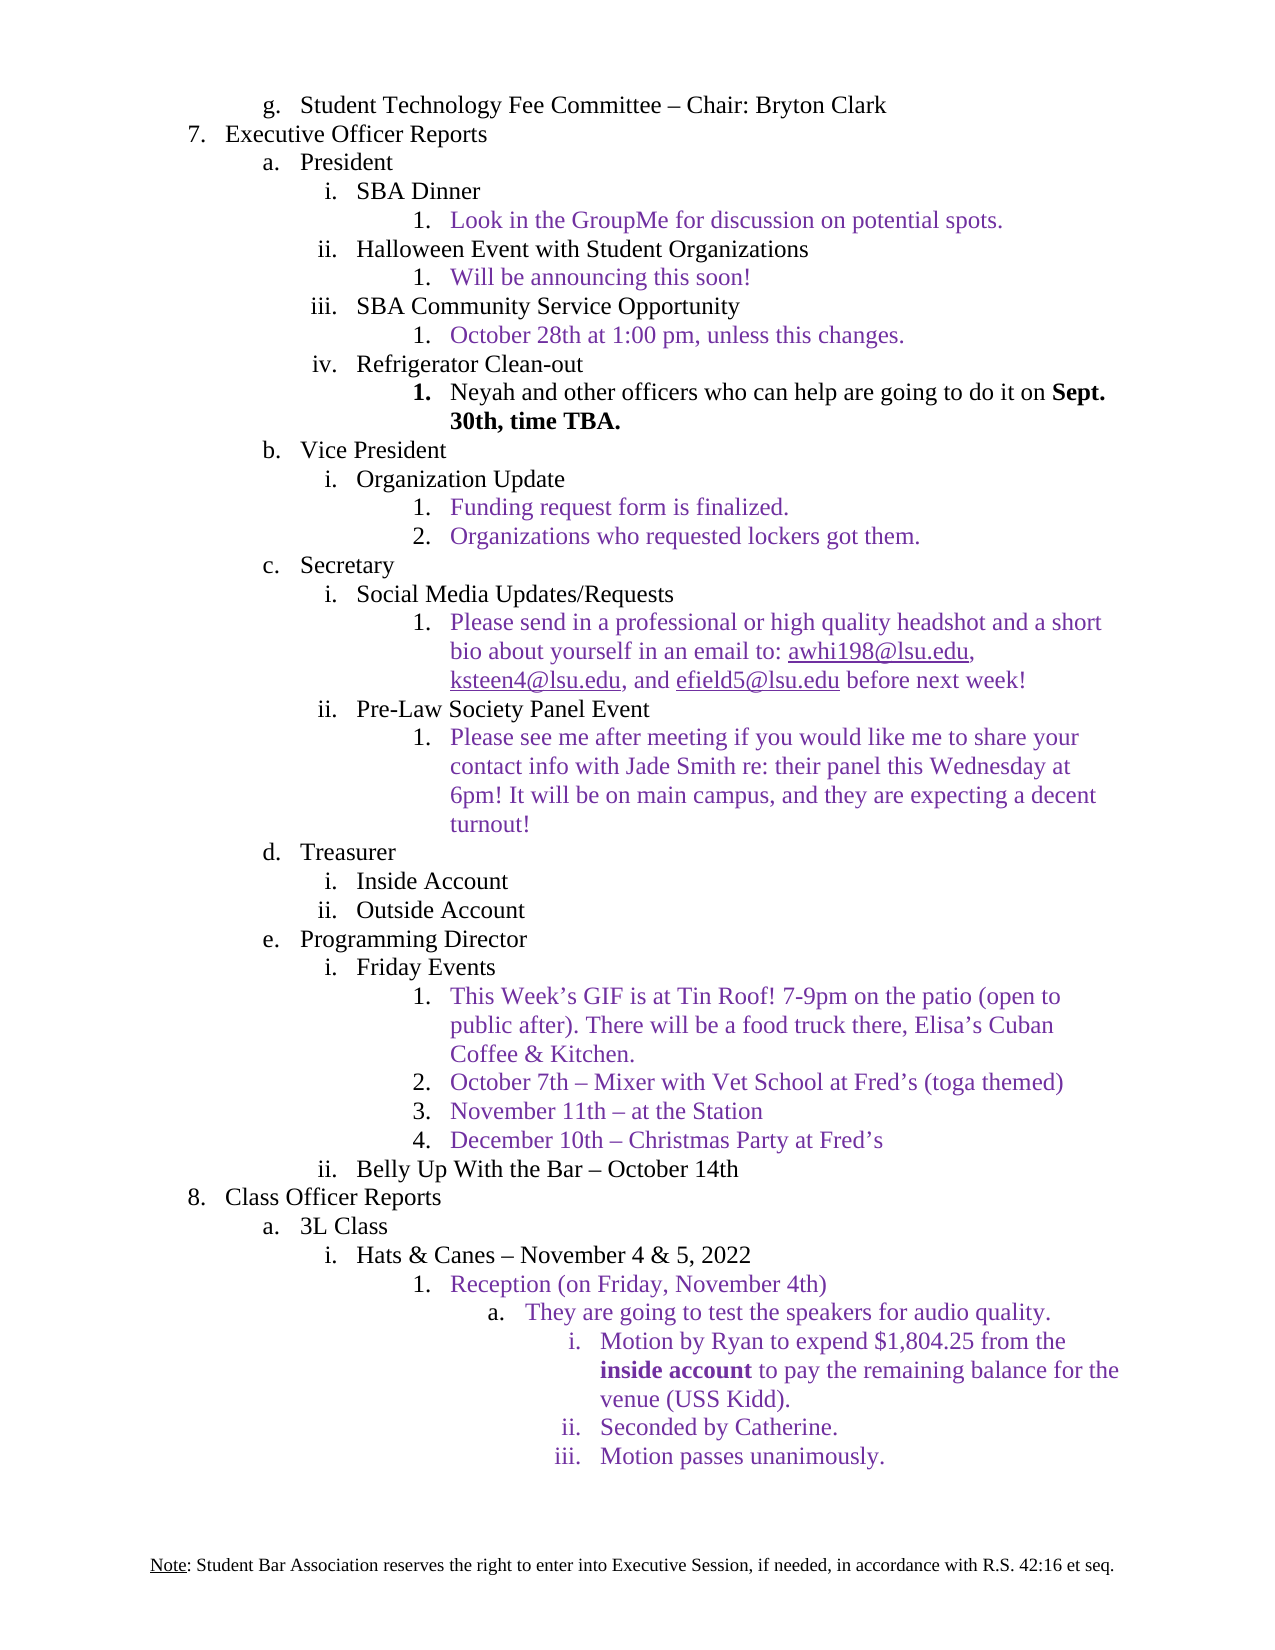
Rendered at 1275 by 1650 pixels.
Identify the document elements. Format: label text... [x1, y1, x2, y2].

list SBA Dinner [337, 176, 1125, 205]
list Funding request form is finalized. [412, 492, 1125, 521]
list Class Officer Reports [187, 1182, 1125, 1211]
list Look in the GroupMe for discussion on potential spots. [412, 205, 1125, 234]
list Please send in a professional or high quality headshot and a short bio about yourself in an email to: awhi198@lsu.edu, ksteen4@lsu.edu, and efield5@lsu.edu before next week! [412, 607, 1125, 694]
list Neyah and other officers who can help are going to do it on Sept. 30th, time TBA. [412, 377, 1125, 435]
list Organizations who requested lockers got them. [412, 521, 1125, 550]
list November 11th – at the Station [412, 1096, 1125, 1125]
list Will be announcing this soon! [412, 262, 1125, 291]
list Inside Account [337, 866, 1125, 895]
list Pre-Law Society Panel Event [337, 694, 1125, 722]
list President [262, 147, 1125, 176]
list Seconded by Catherine. [581, 1412, 1125, 1441]
list Executive Officer Reports [187, 119, 1125, 147]
list Motion passes unanimously. [581, 1441, 1125, 1470]
list Organization Update [337, 464, 1125, 492]
list Treasurer [262, 837, 1125, 866]
list Secretary [262, 550, 1125, 579]
list October 7th – Mixer with Vet School at Fred’s (toga themed) [412, 1067, 1125, 1096]
list Programming Director [262, 924, 1125, 952]
list They are going to test the speakers for audio quality. [487, 1297, 1125, 1326]
list Halloween Event with Student Organizations [337, 234, 1125, 262]
list Motion by Ryan to expend $1,804.25 from the inside account to pay the remaining balance for the venue (USS Kidd). [581, 1326, 1125, 1412]
list This Week’s GIF is at Tin Roof! 7-9pm on the patio (open to public after). There will be a food truck there, Elisa’s Cuban Coffee & Kitchen. [412, 981, 1125, 1067]
list Friday Events [337, 952, 1125, 981]
list December 10th – Christmas Party at Fred’s [412, 1125, 1125, 1154]
list Reception (on Friday, November 4th) [412, 1269, 1125, 1297]
list SBA Community Service Opportunity [337, 291, 1125, 320]
list Refrigerator Clean-out [337, 349, 1125, 377]
list Please see me after meeting if you would like me to share your contact info with Jade Smith re: their panel this Wednesday at 6pm! It will be on main campus, and they are expecting a decent turnout! [412, 722, 1125, 837]
list Vice President [262, 435, 1125, 464]
list October 28th at 1:00 pm, unless this changes. [412, 320, 1125, 349]
list Outside Account [337, 895, 1125, 924]
list Social Media Updates/Requests [337, 579, 1125, 607]
list Hats & Canes – November 4 & 5, 2022 [337, 1240, 1125, 1269]
list 3L Class [262, 1211, 1125, 1240]
list Belly Up With the Bar – October 14th [337, 1154, 1125, 1182]
list Student Technology Fee Committee – Chair: Bryton Clark [262, 90, 1125, 119]
